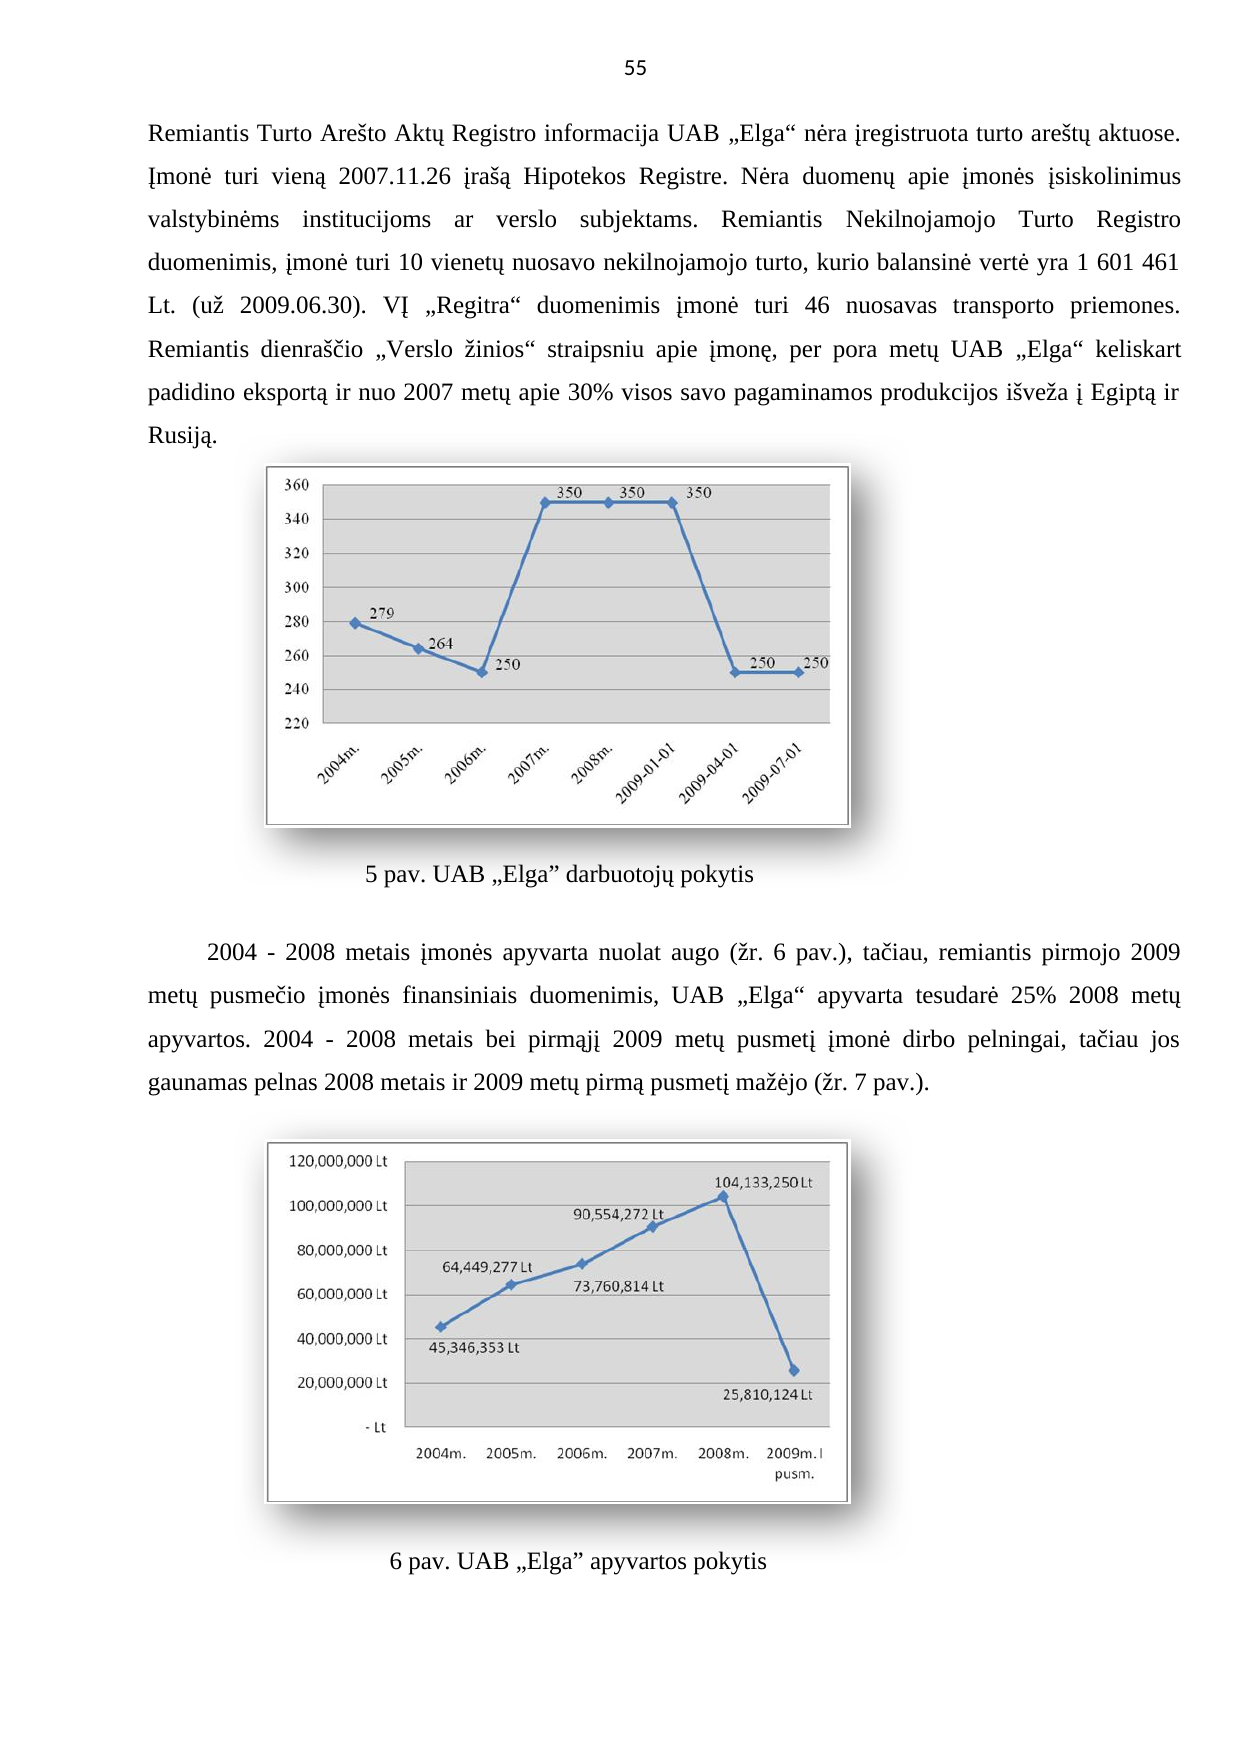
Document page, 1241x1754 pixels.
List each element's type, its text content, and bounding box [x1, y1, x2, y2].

text 2004 - 2008 metais įmonės apyvarta nuolat augo (žr. 6 pav.), tačiau, remiantis pirmojo 2009 metų pusmečio įmonės finansiniais duomenimis, UAB „Elga“ apyvarta tesudarė 25% 2008 metų apyvartos. 2004 - 2008 metais bei pirmąjį 2009 metų pusmetį įmonė dirbo pelningai, tačiau jos gaunamas pelnas 2008 metais ir 2009 metų pirmą pusmetį mažėjo (žr. 7 pav.). [148, 937, 1181, 1096]
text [148, 118, 1181, 449]
picture [264, 1139, 851, 1504]
picture [264, 463, 851, 828]
